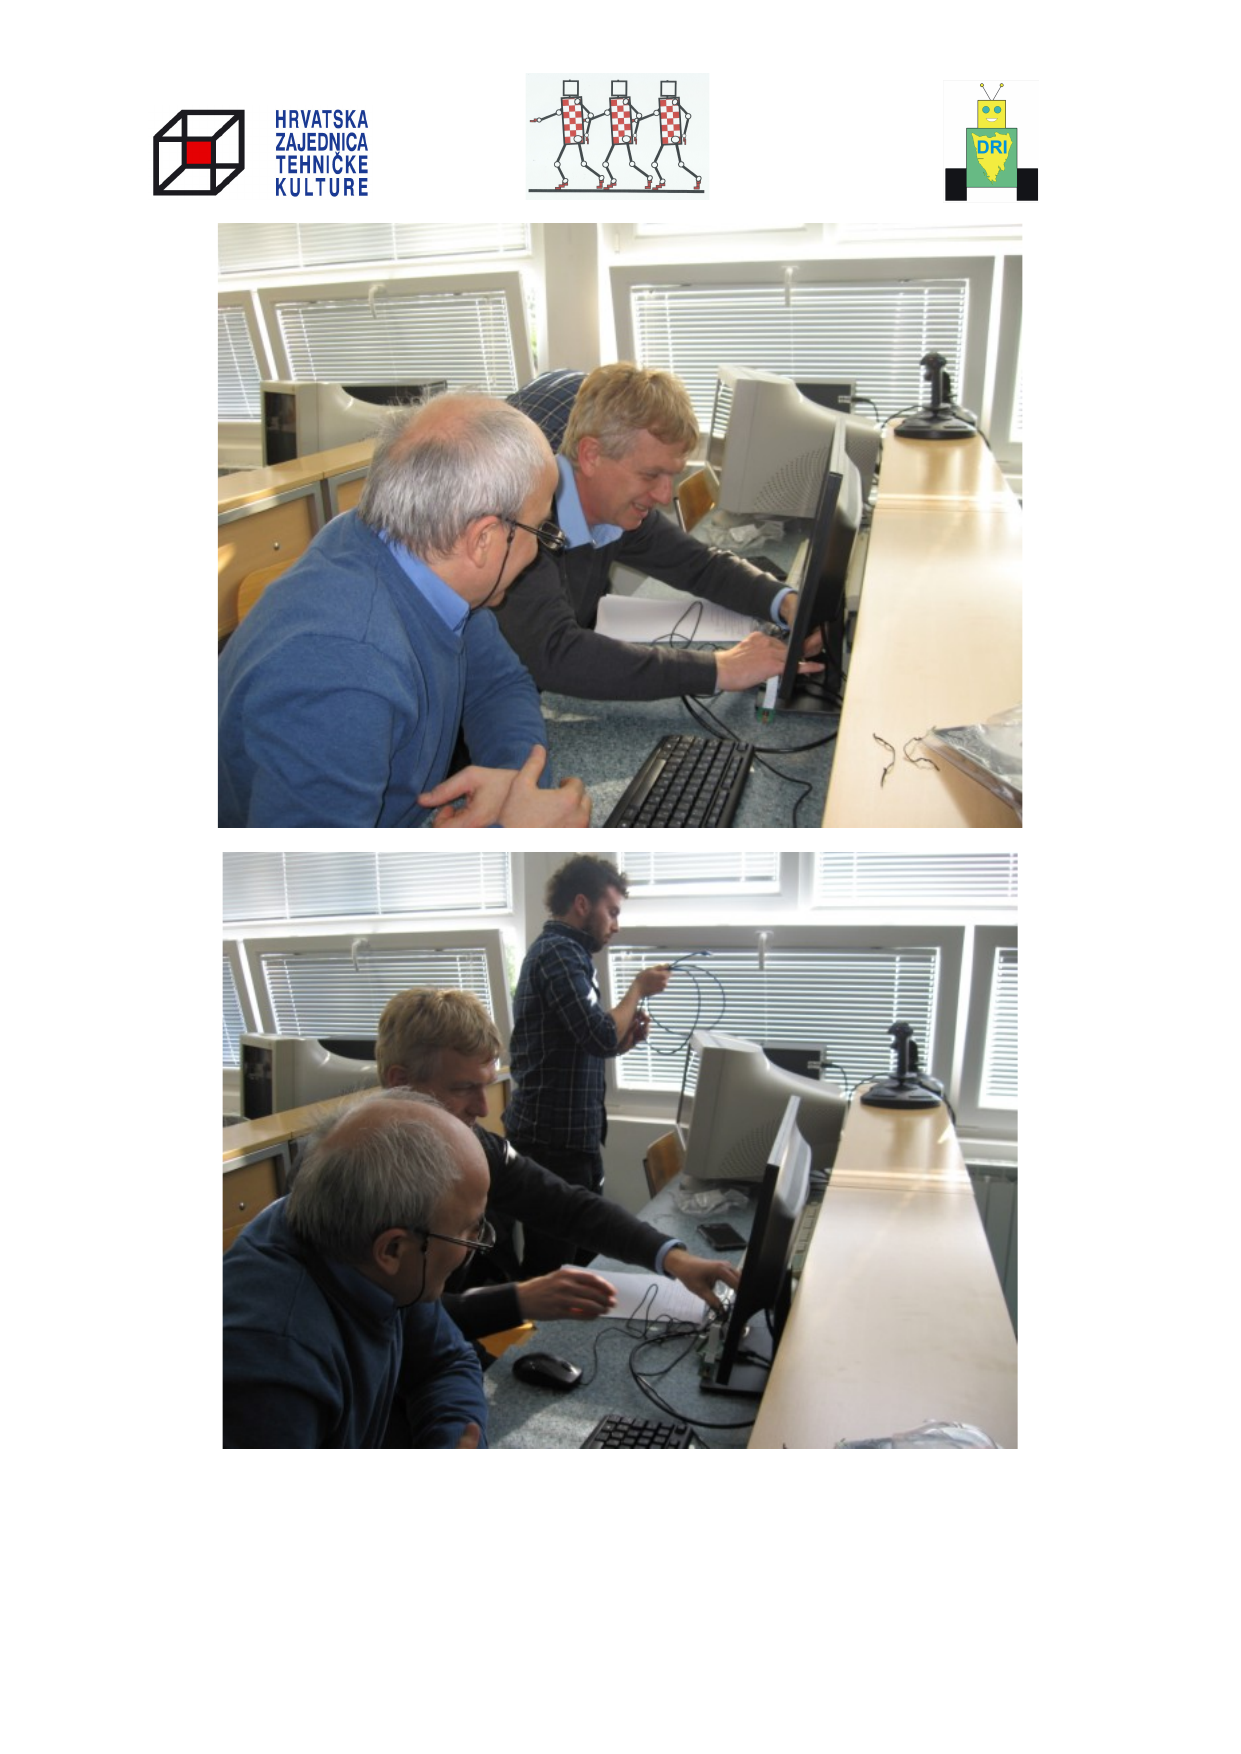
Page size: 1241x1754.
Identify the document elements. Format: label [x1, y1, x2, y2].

picture [525, 73, 710, 200]
picture [943, 80, 1039, 203]
picture [217, 223, 1023, 828]
picture [147, 105, 373, 200]
picture [222, 852, 1018, 1449]
